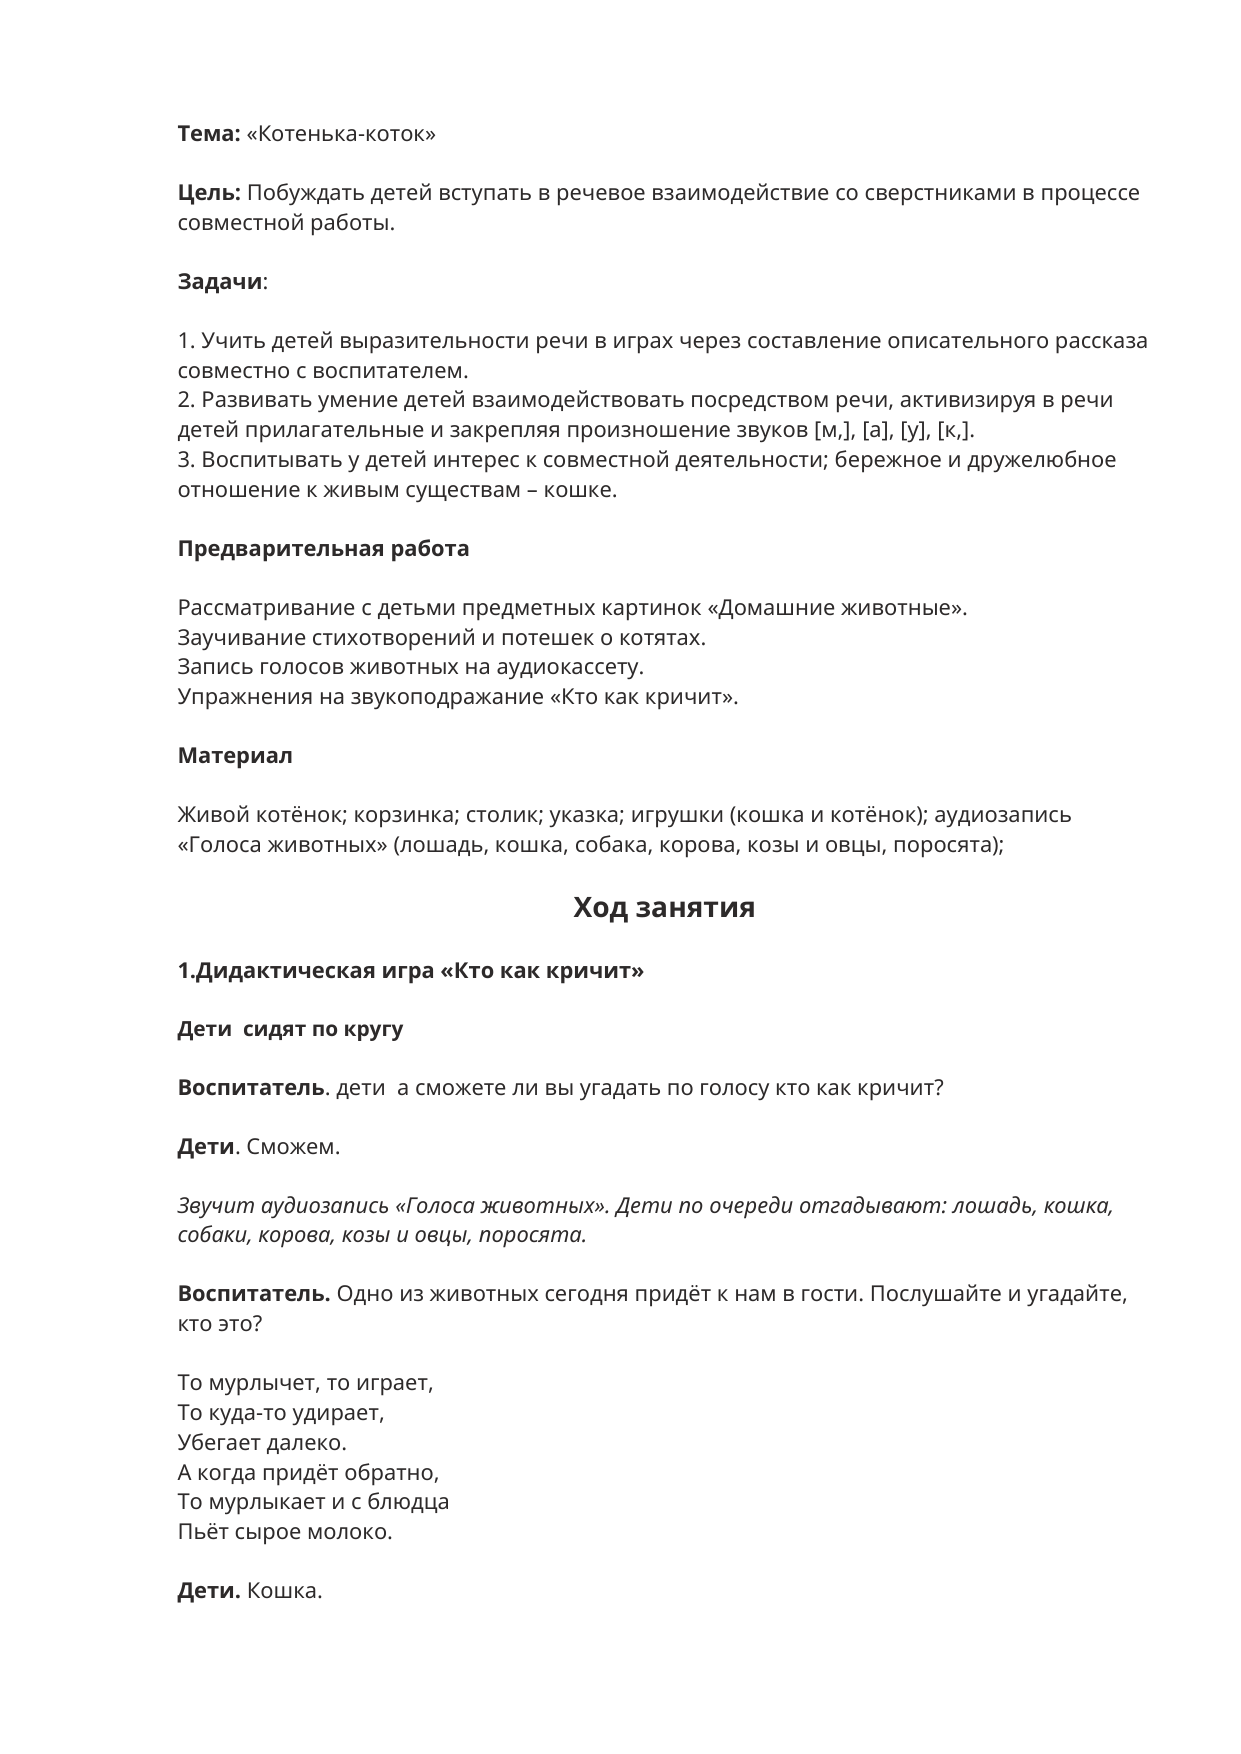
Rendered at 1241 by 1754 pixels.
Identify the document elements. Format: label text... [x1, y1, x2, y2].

text Дети. Кошка. [177, 1575, 1152, 1605]
text Предварительная работа [177, 533, 1152, 562]
text Дети сидят по кругу [177, 1014, 1152, 1043]
text Материал [177, 740, 1152, 770]
text Воспитатель. Одно из животных сегодня придёт к нам в гости. Послушайте и угадайте, кто это? [177, 1278, 1152, 1338]
text Цель: Побуждать детей вступать в речевое взаимодействие со сверстниками в процессе совместной работы. [177, 177, 1152, 237]
text 1. Учить детей выразительности речи в играх через составление описательного рассказа совместно с воспитателем. 2. Развивать умение детей взаимодействовать посредством речи, активизируя в речи детей прилагательные и закрепляя произношение звуков [м,], [а], [у], [к,]. 3. Воспитывать у детей интерес к совместной деятельности; бережное и дружелюбное отношение к живым существам – кошке. [177, 325, 1152, 503]
text 1.Дидактическая игра «Кто как кричит» [177, 955, 1152, 985]
text Живой котёнок; корзинка; столик; указка; игрушки (кошка и котёнок); аудиозапись «Голоса животных» (лошадь, кошка, собака, корова, козы и овцы, поросята); [177, 799, 1152, 858]
text Воспитатель. дети а сможете ли вы угадать по голосу кто как кричит? [177, 1072, 1152, 1102]
text Ход занятия [177, 888, 1152, 926]
text Дети. Сможем. [177, 1131, 1152, 1161]
text То мурлычет, то играет, То куда-то удирает, Убегает далеко. А когда придёт обратно, То мурлыкает и с блюдца Пьёт сырое молоко. [177, 1367, 1152, 1546]
text Звучит аудиозапись «Голоса животных». Дети по очереди отгадывают: лошадь, кошка, собаки, корова, козы и овцы, поросята. [177, 1190, 1152, 1249]
text Рассматривание с детьми предметных картинок «Домашние животные». Заучивание стихотворений и потешек о котятах. Запись голосов животных на аудиокассету. Упражнения на звукоподражание «Кто как кричит». [177, 592, 1152, 711]
text Тема: «Котенька-коток» [177, 118, 1152, 148]
text Задачи: [177, 266, 1152, 296]
